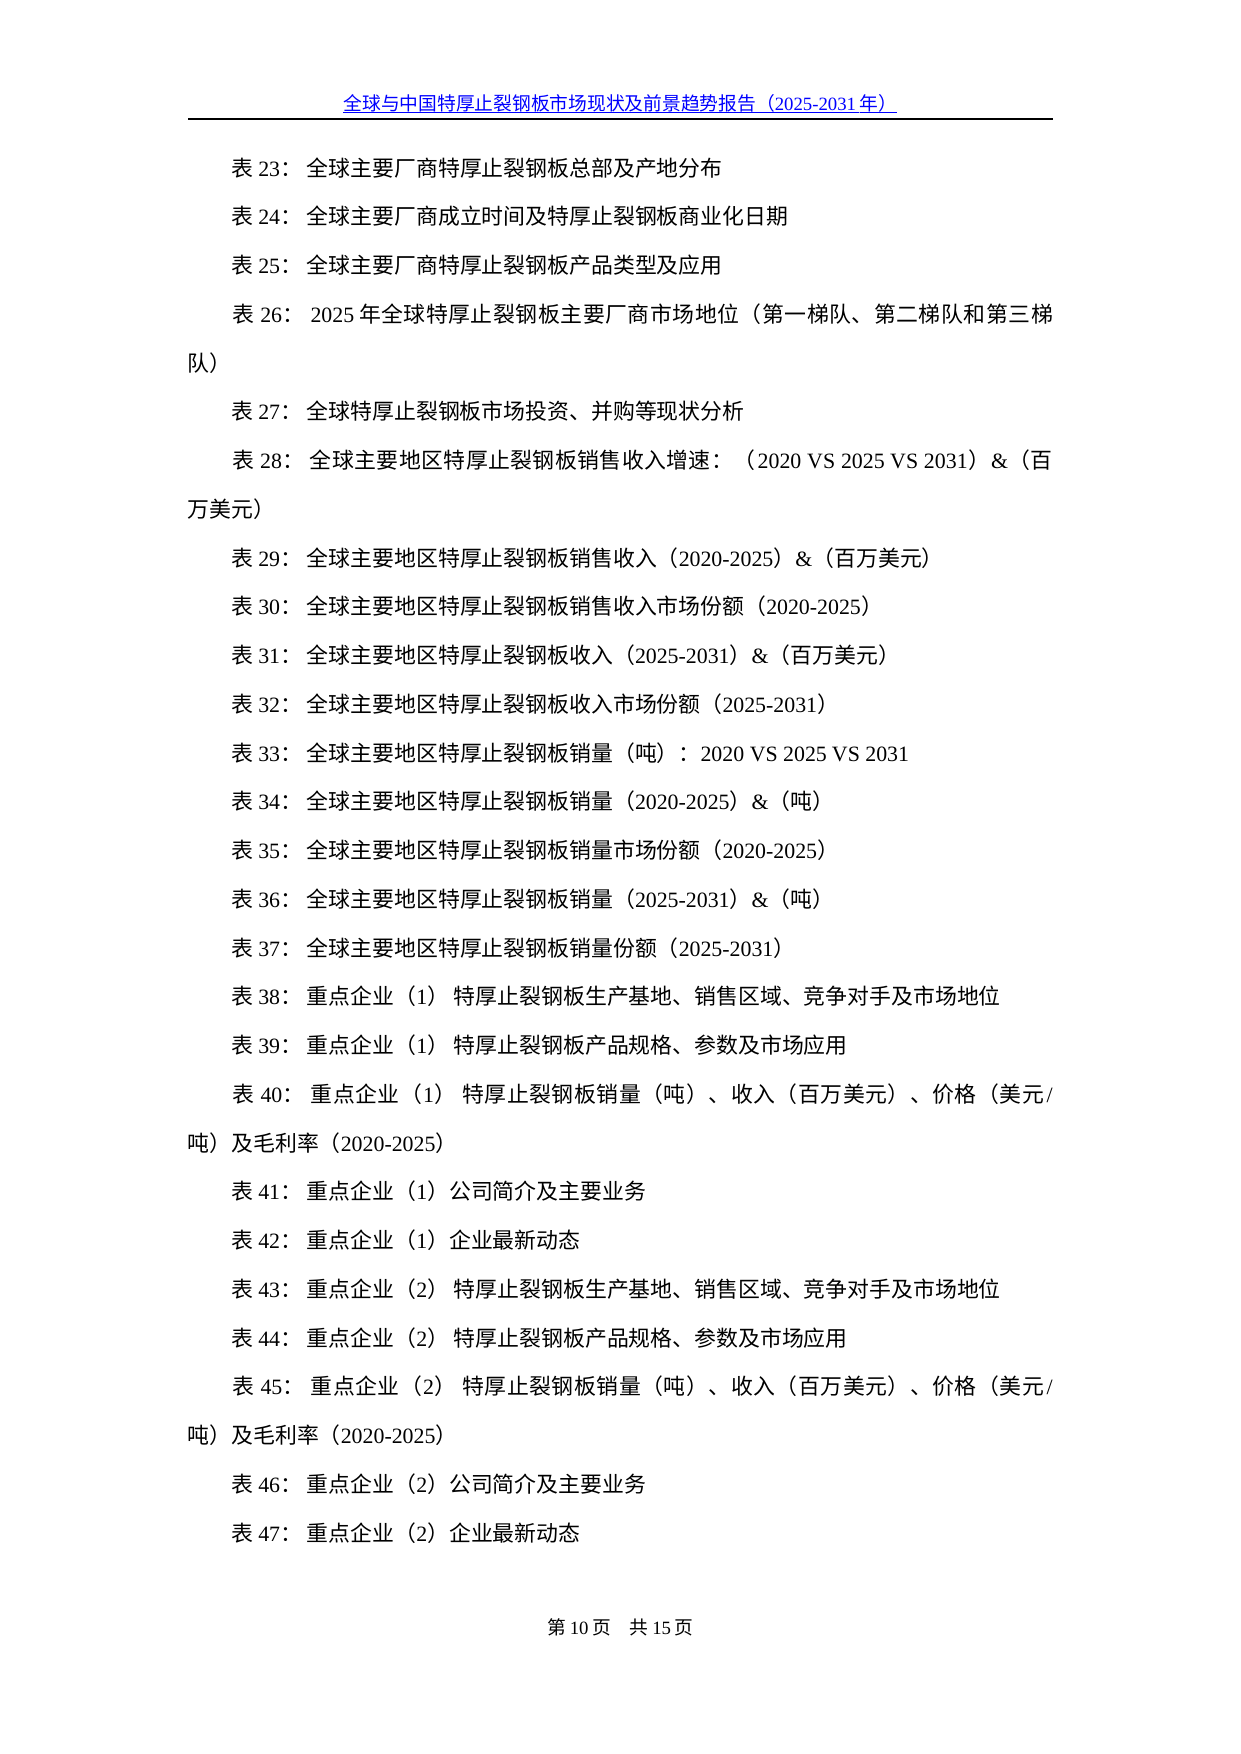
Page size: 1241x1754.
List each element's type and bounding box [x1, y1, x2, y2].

text [187, 150, 1053, 1548]
